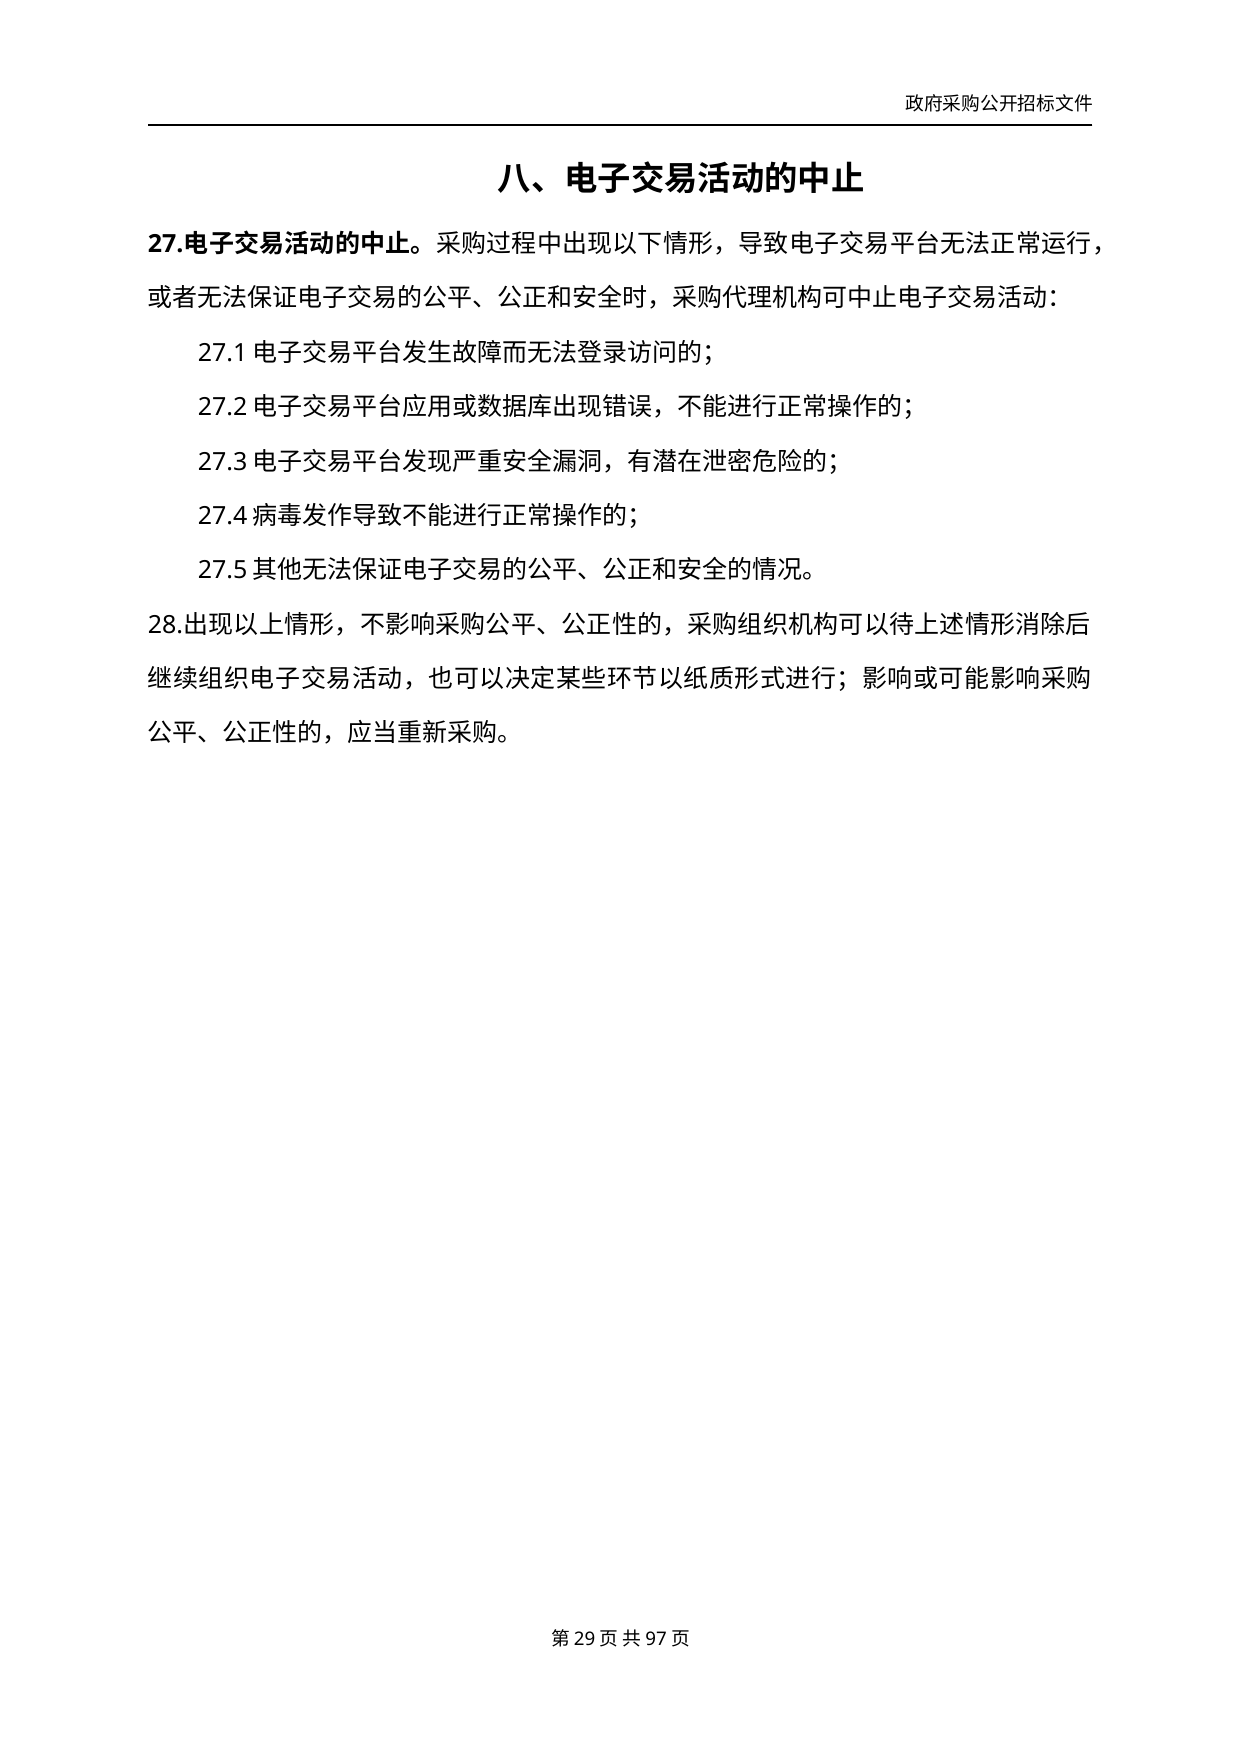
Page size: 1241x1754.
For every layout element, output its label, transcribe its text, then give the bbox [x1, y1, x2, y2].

text 28.出现以上情形，不影响采购公平、公正性的，采购组织机构可以待上述情形消除后继续组织电子交易活动，也可以决定某些环节以纸质形式进行；影响或可能影响采购公平、公正性的，应当重新采购。 [148, 604, 1092, 749]
text 27.3电子交易平台发现严重安全漏洞，有潜在泄密危险的； [148, 441, 1092, 477]
text 27.2电子交易平台应用或数据库出现错误，不能进行正常操作的； [148, 387, 1092, 423]
text 27.1电子交易平台发生故障而无法登录访问的； [148, 332, 1092, 368]
text 27.4病毒发作导致不能进行正常操作的； [148, 495, 1092, 532]
text 27.电子交易活动的中止。采购过程中出现以下情形，导致电子交易平台无法正常运行，或者无法保证电子交易的公平、公正和安全时，采购代理机构可中止电子交易活动： [148, 223, 1092, 314]
text 八、电子交易活动的中止 [148, 151, 1092, 199]
text 27.5其他无法保证电子交易的公平、公正和安全的情况。 [148, 550, 1092, 586]
